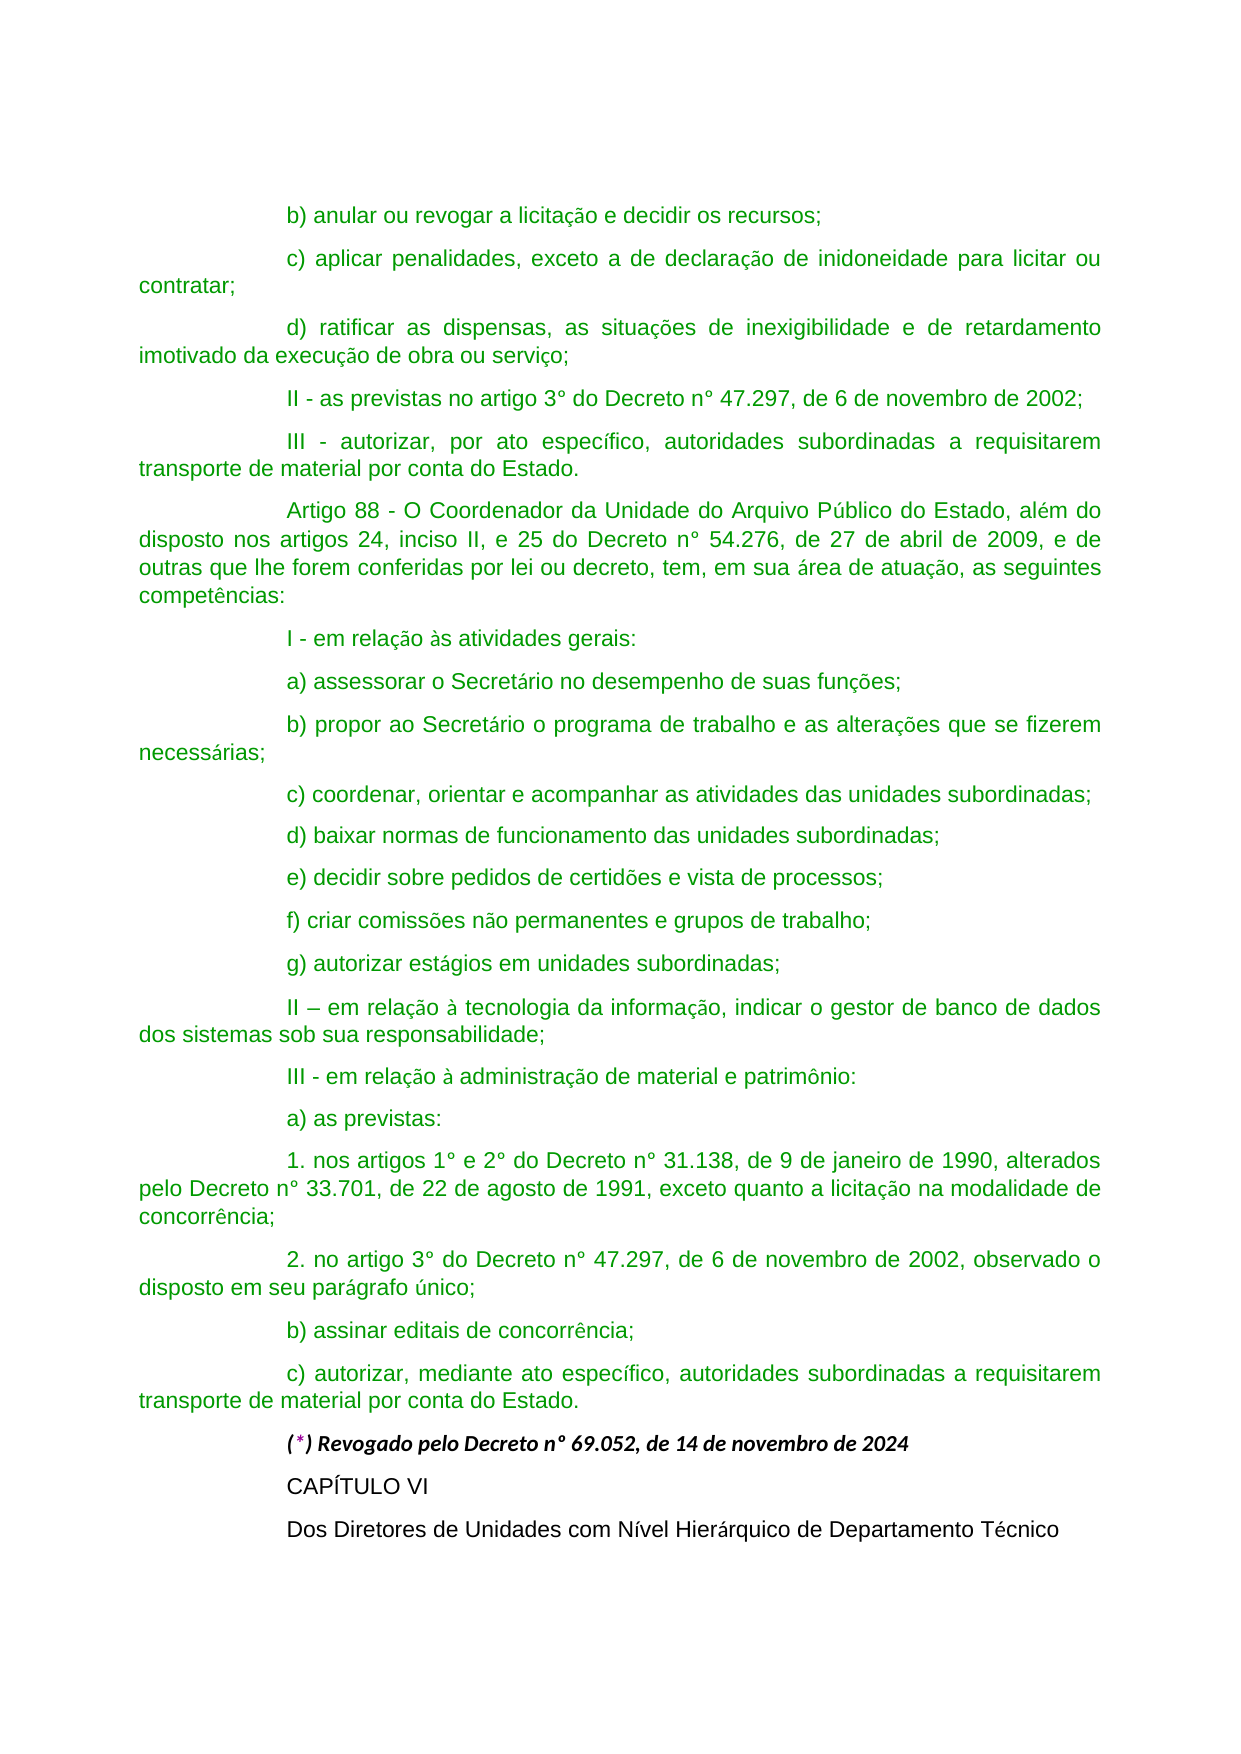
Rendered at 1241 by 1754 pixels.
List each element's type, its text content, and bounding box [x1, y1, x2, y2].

text CAPÍTULO VI [139, 1472, 1101, 1500]
text a) assessorar o Secretário no desempenho de suas funções; [139, 667, 1101, 695]
text 1. nos artigos 1º e 2º do Decreto nº 31.138, de 9 de janeiro de 1990, alterados pelo Decreto nº 33.701, de 22 de agosto de 1991, exceto quanto a licitação na modalidade de concorrência; [139, 1146, 1101, 1230]
text Artigo 88 - O Coordenador da Unidade do Arquivo Público do Estado, além do disposto nos artigos 24, inciso II, e 25 do Decreto nº 54.276, de 27 de abril de 2009, e de outras que lhe forem conferidas por lei ou decreto, tem, em sua área de atuação, as seguintes competências: [139, 497, 1101, 609]
text c) aplicar penalidades, exceto a de declaração de inidoneidade para licitar ou contratar; [139, 244, 1101, 298]
text b) propor ao Secretário o programa de trabalho e as alterações que se fizerem necessárias; [139, 710, 1101, 766]
text II – em relação à tecnologia da informação, indicar o gestor de banco de dados dos sistemas sob sua responsabilidade; [139, 993, 1101, 1047]
text b) anular ou revogar a licitação e decidir os recursos; [139, 201, 1101, 229]
text f) criar comissões não permanentes e grupos de trabalho; [139, 907, 1101, 934]
text a) as previstas: [139, 1105, 1101, 1131]
text II - as previstas no artigo 3º do Decreto nº 47.297, de 6 de novembro de 2002; [139, 384, 1101, 412]
text I - em relação às atividades gerais: [139, 624, 1101, 652]
text e) decidir sobre pedidos de certidões e vista de processos; [139, 863, 1101, 892]
text g) autorizar estágios em unidades subordinadas; [139, 949, 1101, 978]
text b) assinar editais de concorrência; [139, 1316, 1101, 1344]
text Dos Diretores de Unidades com Nível Hierárquico de Departamento Técnico [139, 1515, 1101, 1543]
text d) ratificar as dispensas, as situações de inexigibilidade e de retardamento imotivado da execução de obra ou serviço; [139, 313, 1101, 369]
text c) autorizar, mediante ato específico, autoridades subordinadas a requisitarem transporte de material por conta do Estado. [139, 1359, 1101, 1414]
text III - em relação à administração de material e patrimônio: [139, 1062, 1101, 1090]
text d) baixar normas de funcionamento das unidades subordinadas; [139, 822, 1101, 848]
text 2. no artigo 3º do Decreto nº 47.297, de 6 de novembro de 2002, observado o disposto em seu parágrafo único; [139, 1245, 1101, 1301]
text c) coordenar, orientar e acompanhar as atividades das unidades subordinadas; [139, 781, 1101, 807]
text III - autorizar, por ato específico, autoridades subordinadas a requisitarem transporte de material por conta do Estado. [139, 427, 1101, 482]
text (*) Revogado pelo Decreto nº 69.052, de 14 de novembro de 2024 [139, 1429, 1101, 1457]
